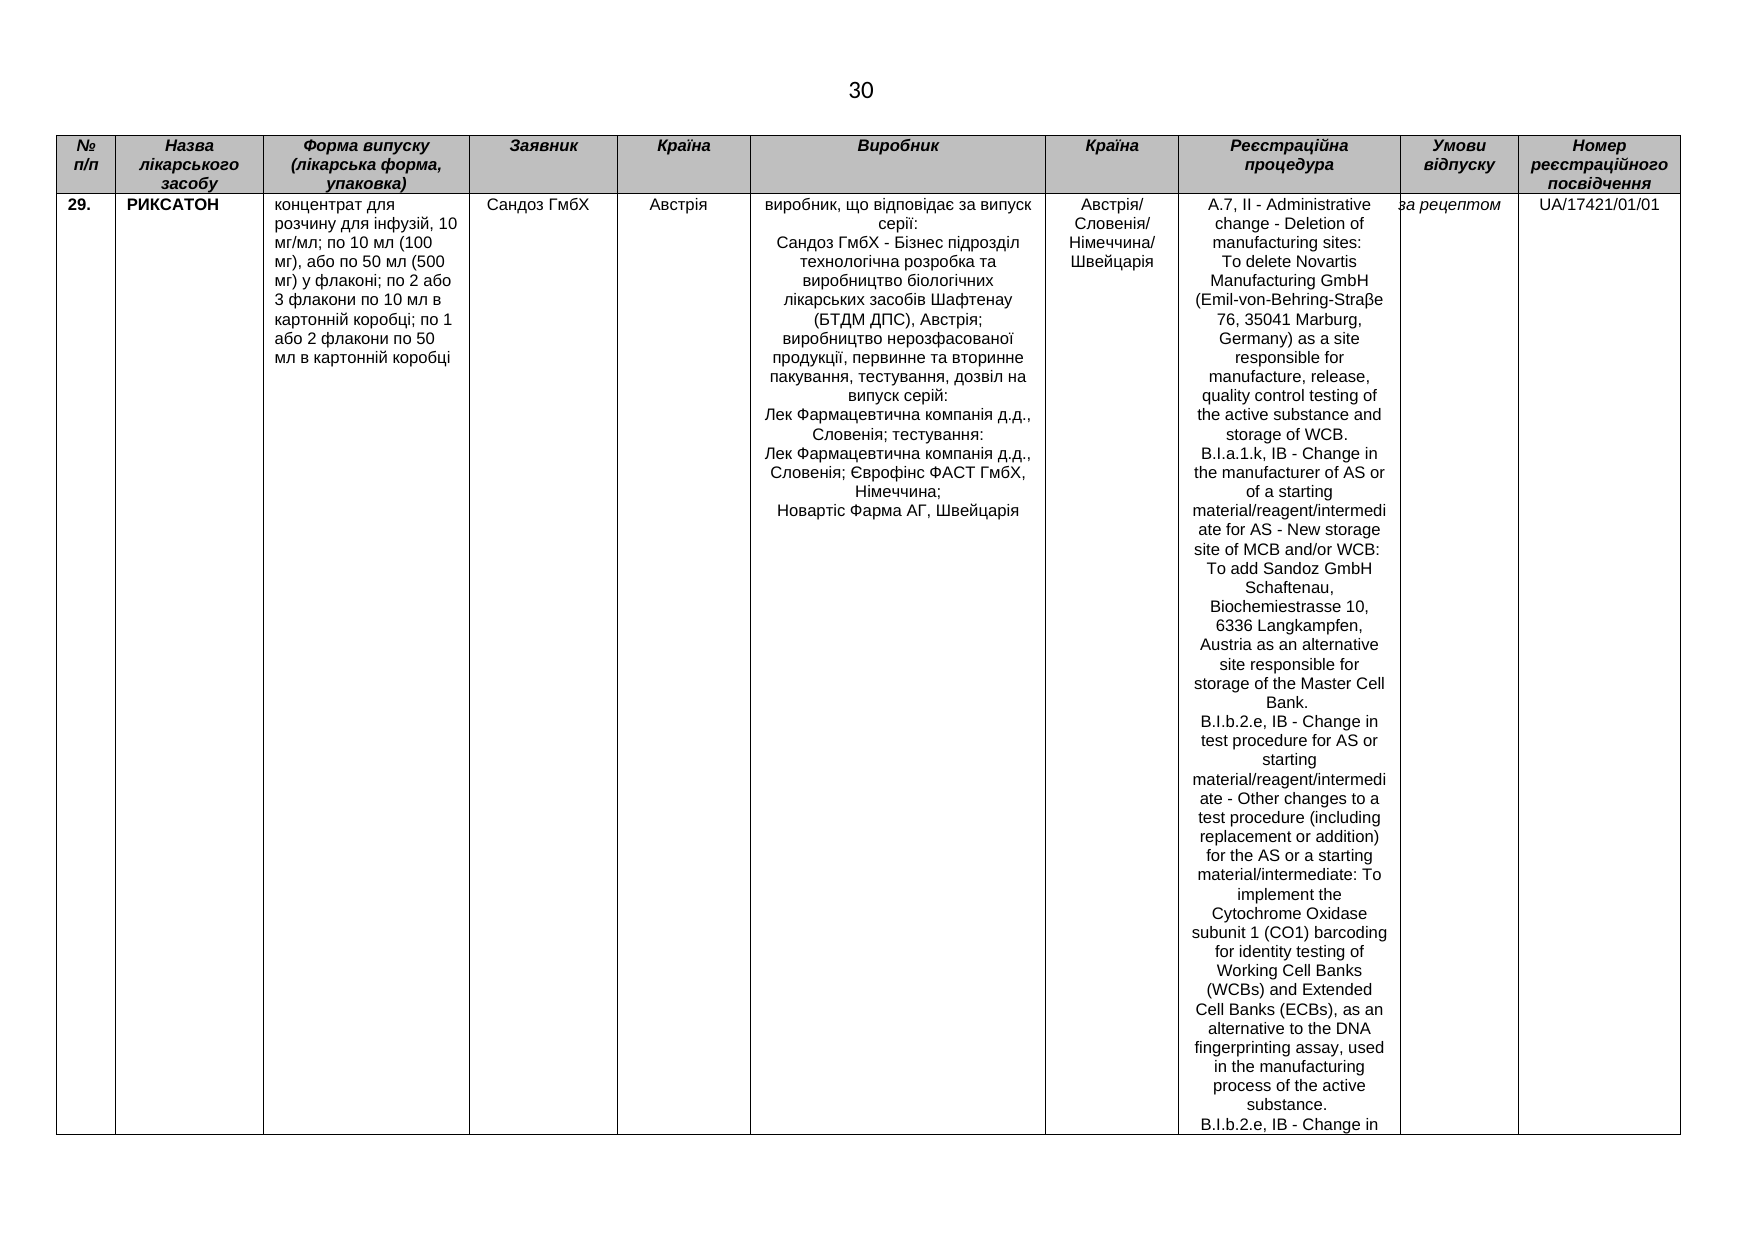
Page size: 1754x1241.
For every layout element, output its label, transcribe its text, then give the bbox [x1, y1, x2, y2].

table_header Країна [618, 136, 750, 193]
table_header Заявник [470, 136, 617, 193]
table_cell [57, 194, 115, 1133]
table_cell UA/17421/01/01 [1519, 194, 1680, 1133]
table_cell Сандоз ГмбХ [470, 194, 617, 1133]
table_header Виробник [751, 136, 1045, 193]
table_cell РИКСАТОН [116, 194, 263, 1133]
table_header Країна [1046, 136, 1178, 193]
table_cell Австрія [618, 194, 750, 1133]
table_header Форма випуску (лікарська форма, упаковка) [264, 136, 469, 193]
table_header № п/п [57, 136, 115, 193]
table_header Назва лікарського засобу [116, 136, 263, 193]
table_header Реєстраційна процедура [1179, 136, 1400, 193]
table_header Умови відпуску [1401, 136, 1518, 193]
table_cell Австрія/ Словенія/ Німеччина/ Швейцарія [1046, 194, 1178, 1133]
table_header Номер реєстраційного посвідчення [1519, 136, 1680, 193]
table_cell за рецептом [1401, 194, 1518, 1133]
